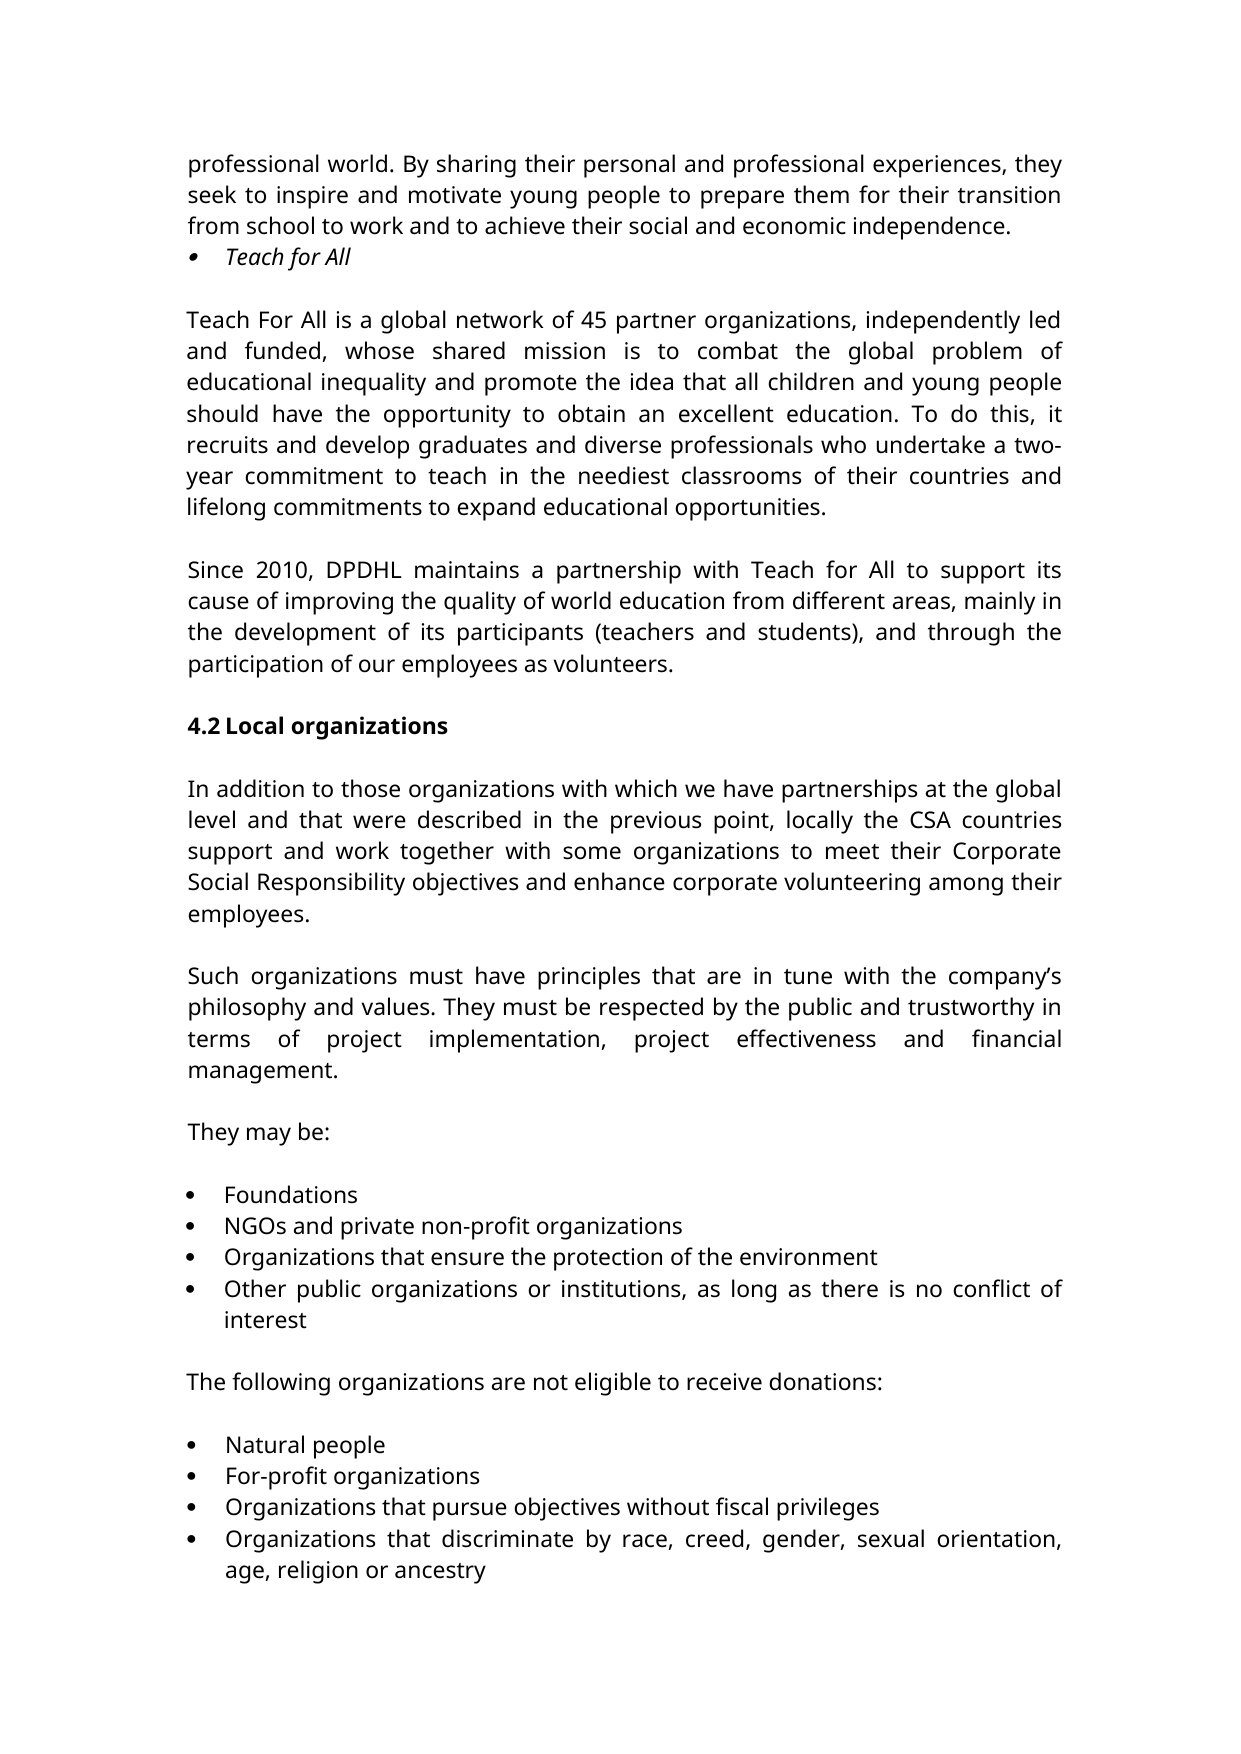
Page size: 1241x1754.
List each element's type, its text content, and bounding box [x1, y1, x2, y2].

list Foundations [186, 1179, 1063, 1210]
list NGOs and private non-profit organizations [186, 1210, 1063, 1241]
text Teach For All is a global network of 45 partner organizations, independently led and funded, whose shared mission is to combat the global problem of educational inequality and promote the idea that all children and young people should have the opportunity to obtain an excellent education. To do this, it recruits and develop graduates and diverse professionals who undertake a two-year commitment to teach in the neediest classrooms of their countries and lifelong commitments to expand educational opportunities. [186, 304, 1063, 523]
text Such organizations must have principles that are in tune with the company’s philosophy and values. They must be respected by the public and trustworthy in terms of project implementation, project effectiveness and financial management. [187, 960, 1063, 1085]
list Other public organizations or institutions, as long as there is no conflict of interest [186, 1273, 1063, 1335]
list Local organizations [187, 710, 1063, 741]
list For-profit organizations [187, 1460, 1063, 1491]
list Since 2010, DPDHL maintains a partnership with Teach for All to support its cause of improving the quality of world education from different areas, mainly in the development of its participants (teachers and students), and through the participation of our employees as volunteers. [187, 554, 1063, 679]
list Organizations that pursue objectives without fiscal privileges [187, 1491, 1063, 1523]
list Natural people [187, 1429, 1063, 1460]
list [187, 148, 1063, 241]
list Organizations that discriminate by race, creed, gender, sexual orientation, age, religion or ancestry [187, 1523, 1063, 1585]
list Teach for All [187, 241, 1063, 273]
text In addition to those organizations with which we have partnerships at the global level and that were described in the previous point, locally the CSA countries support and work together with some organizations to meet their Corporate Social Responsibility objectives and enhance corporate volunteering among their employees. [187, 773, 1063, 929]
text The following organizations are not eligible to receive donations: [186, 1366, 1063, 1398]
list Organizations that ensure the protection of the environment [186, 1241, 1063, 1273]
text They may be: [187, 1116, 1063, 1148]
